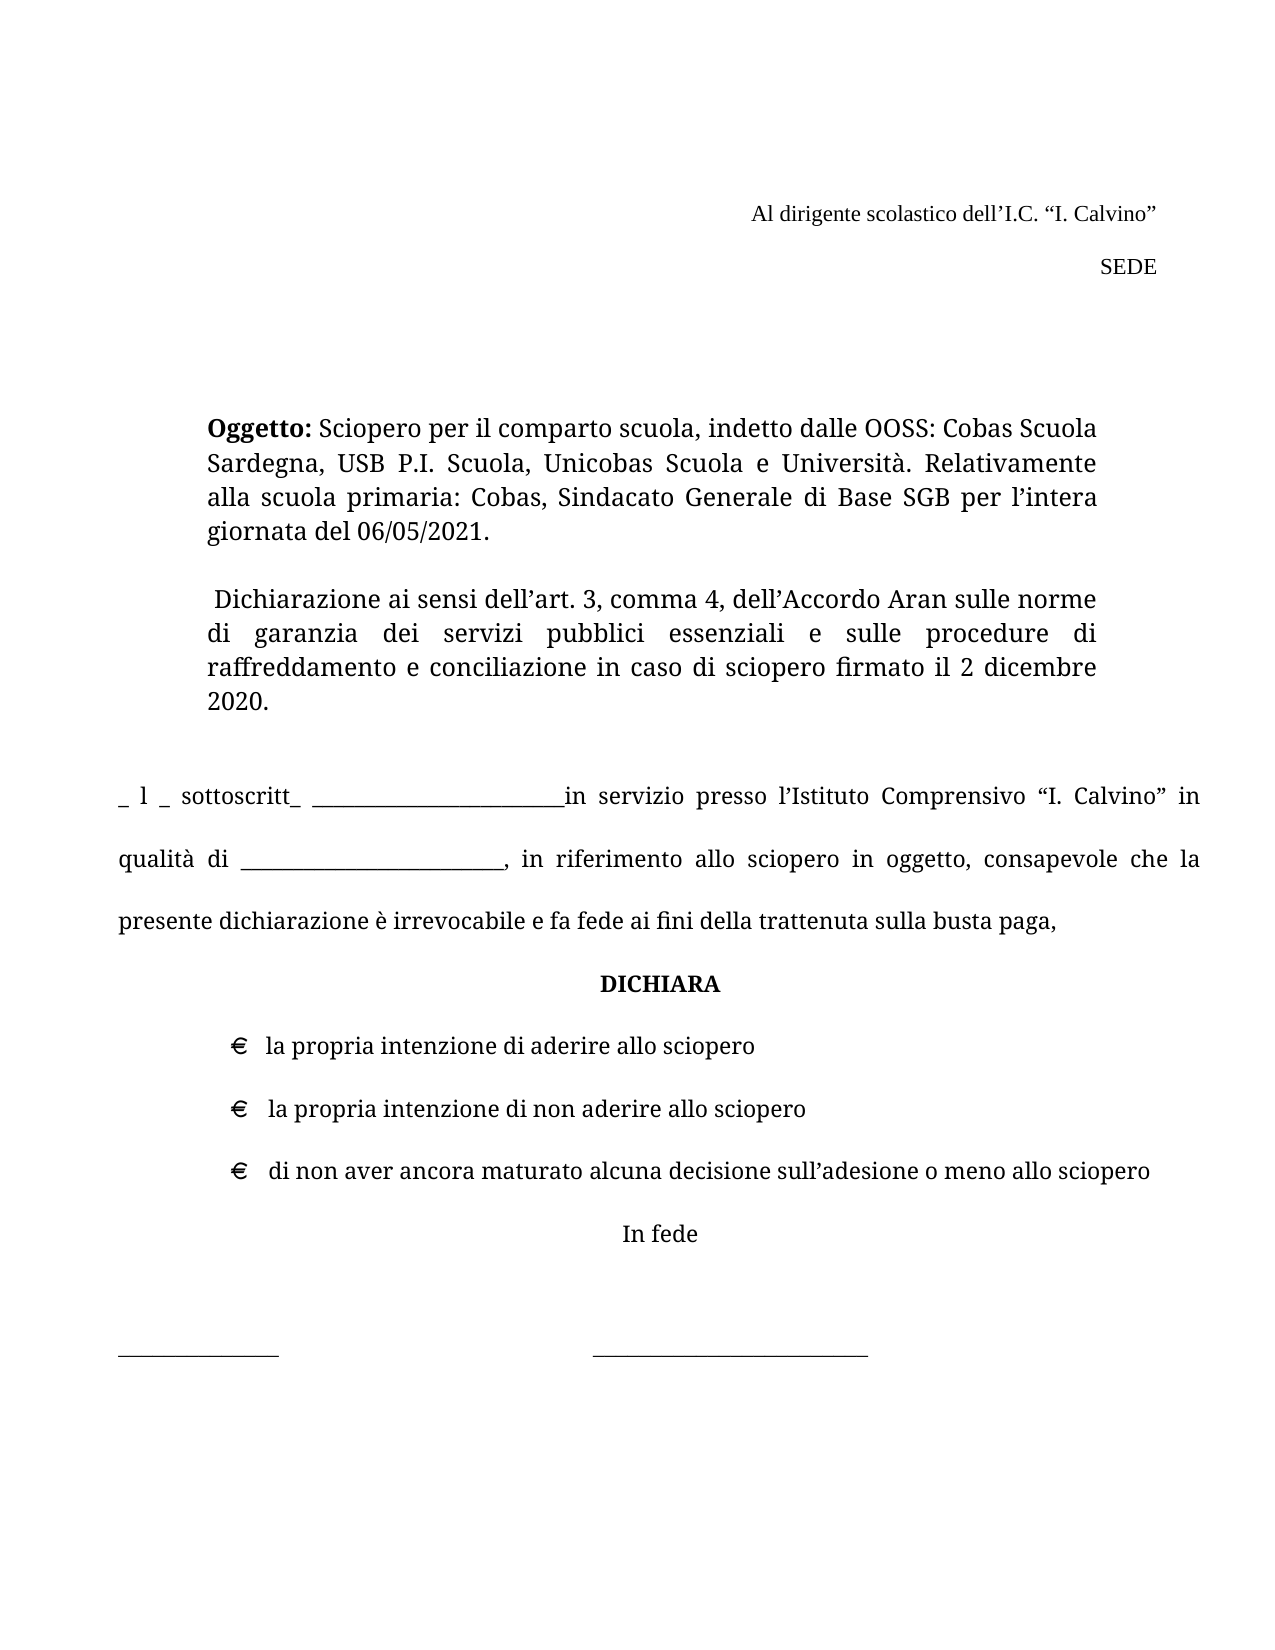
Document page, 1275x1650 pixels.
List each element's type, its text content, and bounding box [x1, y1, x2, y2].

list di non aver ancora maturato alcuna decisione sull’adesione o meno allo sciopero [231, 1155, 1202, 1186]
text In fede [118, 1218, 1202, 1249]
text _ l _ sottoscritt_ ________________________in servizio presso l’Istituto Comprensivo “I. Calvino” in qualità di _________________________, in riferimento allo sciopero in oggetto, consapevole che la presente dichiarazione è irrevocabile e fa fede ai fini della trattenuta sulla busta paga, [118, 780, 1202, 936]
subtitle Oggetto: Sciopero per il comparto scuola, indetto dalle OOSS: Cobas Scuola Sardegna, USB P.I. Scuola, Unicobas Scuola e Università. Relativamente alla scuola primaria: Cobas, Sindacato Generale di Base SGB per l’intera giornata del 06/05/2021. [207, 411, 1098, 547]
text SEDE [118, 253, 1157, 279]
subtitle Dichiarazione ai sensi dell’art. 3, comma 4, dell’Accordo Aran sulle norme di garanzia dei servizi pubblici essenziali e sulle procedure di raffreddamento e conciliazione in caso di sciopero firmato il 2 dicembre 2020. [207, 581, 1098, 718]
list la propria intenzione di non aderire allo sciopero [231, 1093, 1202, 1124]
list la propria intenzione di aderire allo sciopero [231, 1030, 1202, 1061]
text DICHIARA [118, 968, 1202, 999]
text Al dirigente scolastico dell’I.C. “I. Calvino” [118, 200, 1157, 227]
text ______________ ________________________ [118, 1333, 1202, 1359]
